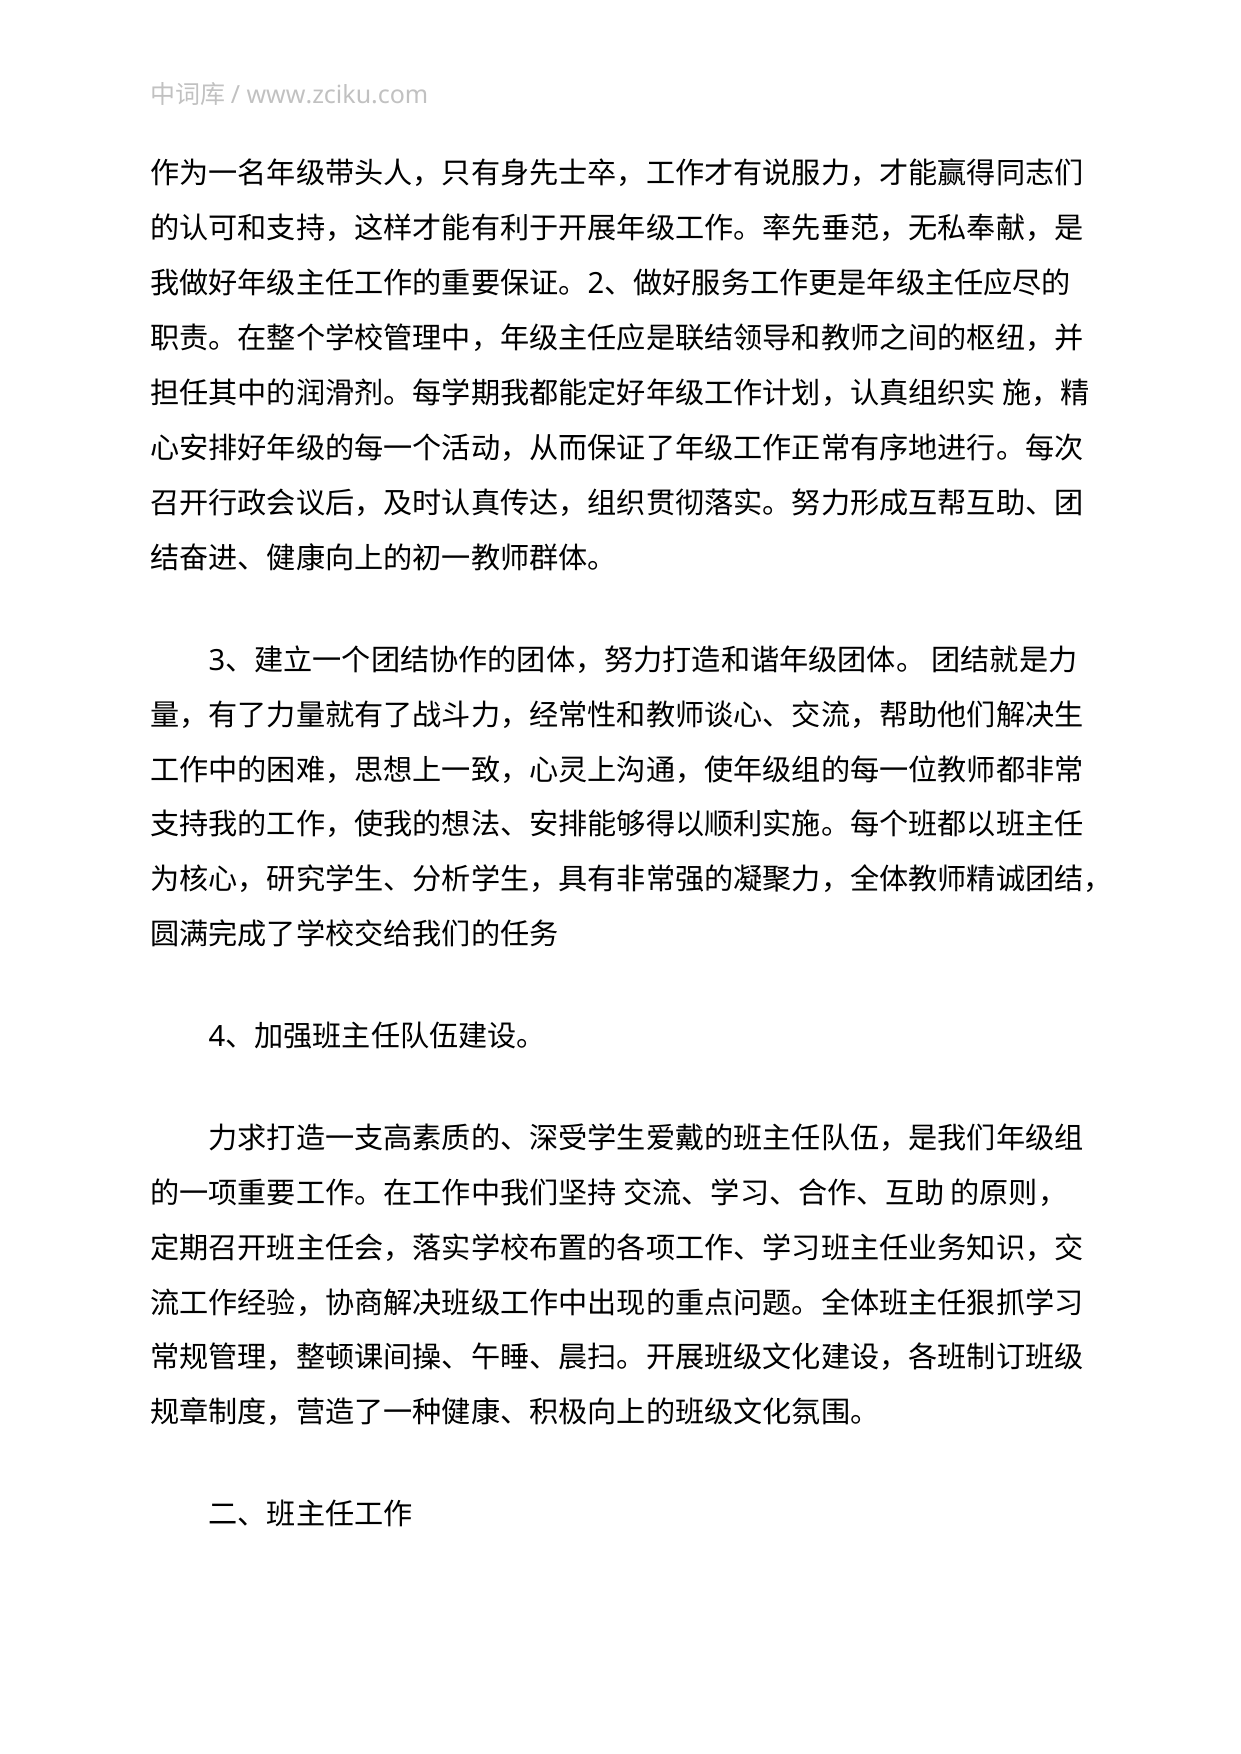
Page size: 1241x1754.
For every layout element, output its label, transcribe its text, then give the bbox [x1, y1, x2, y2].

text 3、建立一个团结协作的团体，努力打造和谐年级团体。 团结就是力量，有了力量就有了战斗力，经常性和教师谈心、交流，帮助他们解决生工作中的困难，思想上一致，心灵上沟通，使年级组的每一位教师都非常支持我的工作，使我的想法、安排能够得以顺利实施。每个班都以班主任为核心，研究学生、分析学生，具有非常强的凝聚力，全体教师精诚团结，圆满完成了学校交给我们的任务 [150, 636, 1090, 953]
text 力求打造一支高素质的、深受学生爱戴的班主任队伍，是我们年级组的一项重要工作。在工作中我们坚持 交流、学习、合作、互助 的原则，定期召开班主任会，落实学校布置的各项工作、学习班主任业务知识，交流工作经验，协商解决班级工作中出现的重点问题。全体班主任狠抓学习常规管理，整顿课间操、午睡、晨扫。开展班级文化建设，各班制订班级规章制度，营造了一种健康、积极向上的班级文化氛围。 [150, 1114, 1090, 1431]
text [150, 150, 1090, 577]
text 二、班主任工作 [150, 1491, 1090, 1533]
text 4、加强班主任队伍建设。 [150, 1012, 1090, 1055]
